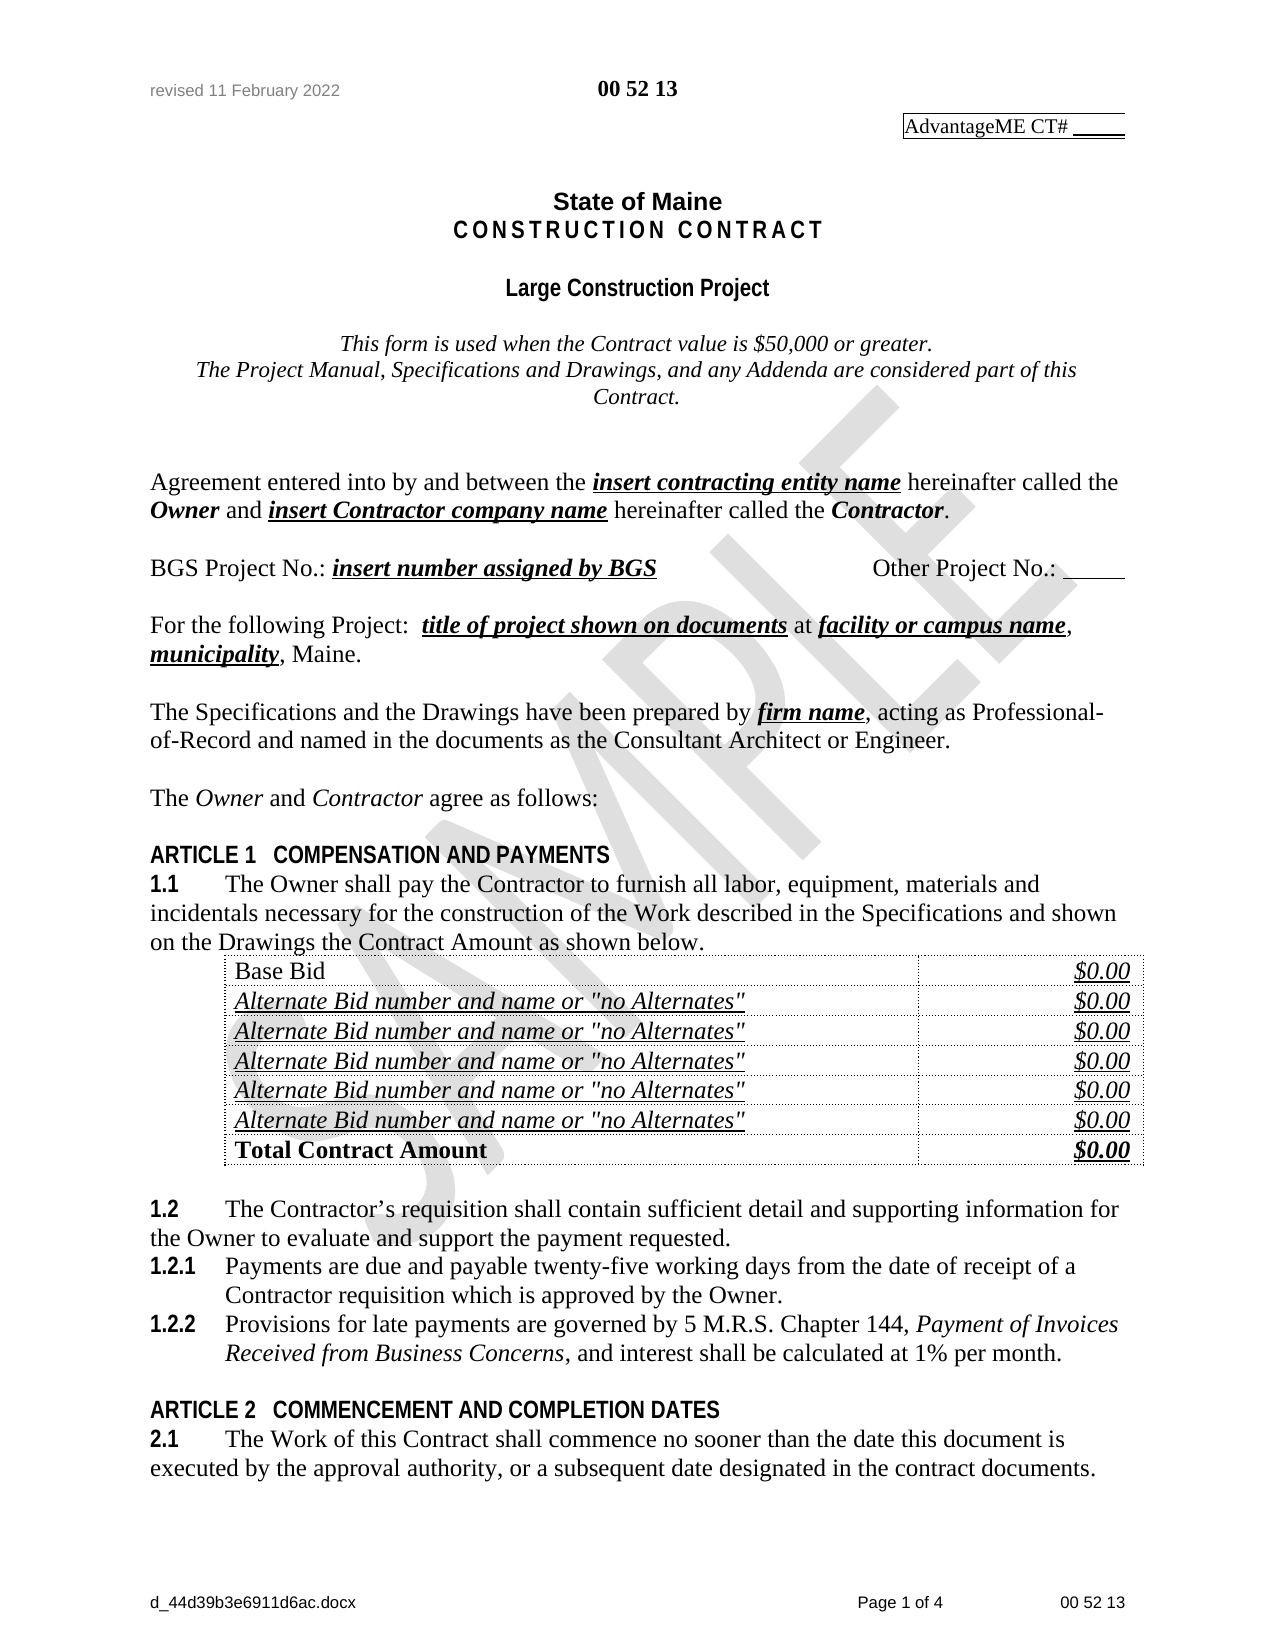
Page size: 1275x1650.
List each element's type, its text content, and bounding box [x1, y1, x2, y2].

table_cell $0.00 [919, 1045, 1144, 1074]
text 1.2 The Contractor’s requisition shall contain sufficient detail and supporting information for the Owner to evaluate and support the payment requested. [150, 1194, 1125, 1251]
table_header $0.00 [919, 955, 1144, 985]
table_cell $0.00 [919, 1134, 1144, 1164]
table_header Base Bid [225, 955, 919, 985]
text CONSTRUCTION CONTRACT [150, 216, 1125, 244]
table_cell Alternate Bid number and name or "no Alternates" [225, 985, 919, 1015]
text 2.1 The Work of this Contract shall commence no sooner than the date this document is executed by the approval authority, or a subsequent date designated in the contract documents. [150, 1424, 1125, 1482]
table_cell Alternate Bid number and name or "no Alternates" [225, 1104, 919, 1134]
text For the following Project: title of project shown on documents at facility or campus name, municipality, Maine. [150, 610, 1125, 668]
text The Specifications and the Drawings have been prepared by firm name, acting as Professional-of-Record and named in the documents as the Consultant Architect or Engineer. [150, 697, 1125, 754]
text BGS Project No.: insert number assigned by BGS Other Project No.: [150, 553, 1125, 582]
text 1.2.2 Provisions for late payments are governed by 5 M.R.S. Chapter 144, Payment of Invoices Received from Business Concerns, and interest shall be calculated at 1% per month. [150, 1309, 1125, 1367]
table_cell Alternate Bid number and name or "no Alternates" [225, 1045, 919, 1074]
text This form is used when the Contract value is $50,000 or greater. [150, 330, 1125, 357]
table_cell $0.00 [919, 1075, 1144, 1104]
table_cell Alternate Bid number and name or "no Alternates" [225, 1075, 919, 1104]
text The Project Manual, Specifications and Drawings, and any Addenda are considered part of this Contract. [150, 357, 1125, 409]
text Large Construction Project [150, 273, 1125, 302]
text AdvantageME CT# [150, 112, 1125, 139]
text 1.2.1 Payments are due and payable twenty-five working days from the date of receipt of a Contractor requisition which is approved by the Owner. [150, 1251, 1125, 1309]
table_cell Total Contract Amount [225, 1134, 919, 1164]
text Agreement entered into by and between the insert contracting entity name hereinafter called the Owner and insert Contractor company name hereinafter called the Contractor. [150, 467, 1125, 524]
table_cell $0.00 [919, 985, 1144, 1015]
text ARTICLE 1 COMPENSATION AND PAYMENTS [150, 840, 1125, 869]
text on the Drawings the Contract Amount as shown below. [150, 927, 1125, 955]
text The Owner and Contractor agree as follows: [150, 783, 1125, 812]
text State of Maine [150, 187, 1125, 216]
table_cell $0.00 [919, 1015, 1144, 1045]
text 1.1 The Owner shall pay the Contractor to furnish all labor, equipment, materials and incidentals necessary for the construction of the Work described in the Specifications and shown [150, 869, 1125, 927]
text ARTICLE 2 COMMENCEMENT AND COMPLETION DATES [150, 1395, 1125, 1424]
table_cell Alternate Bid number and name or "no Alternates" [225, 1015, 919, 1045]
table_cell $0.00 [919, 1104, 1144, 1134]
